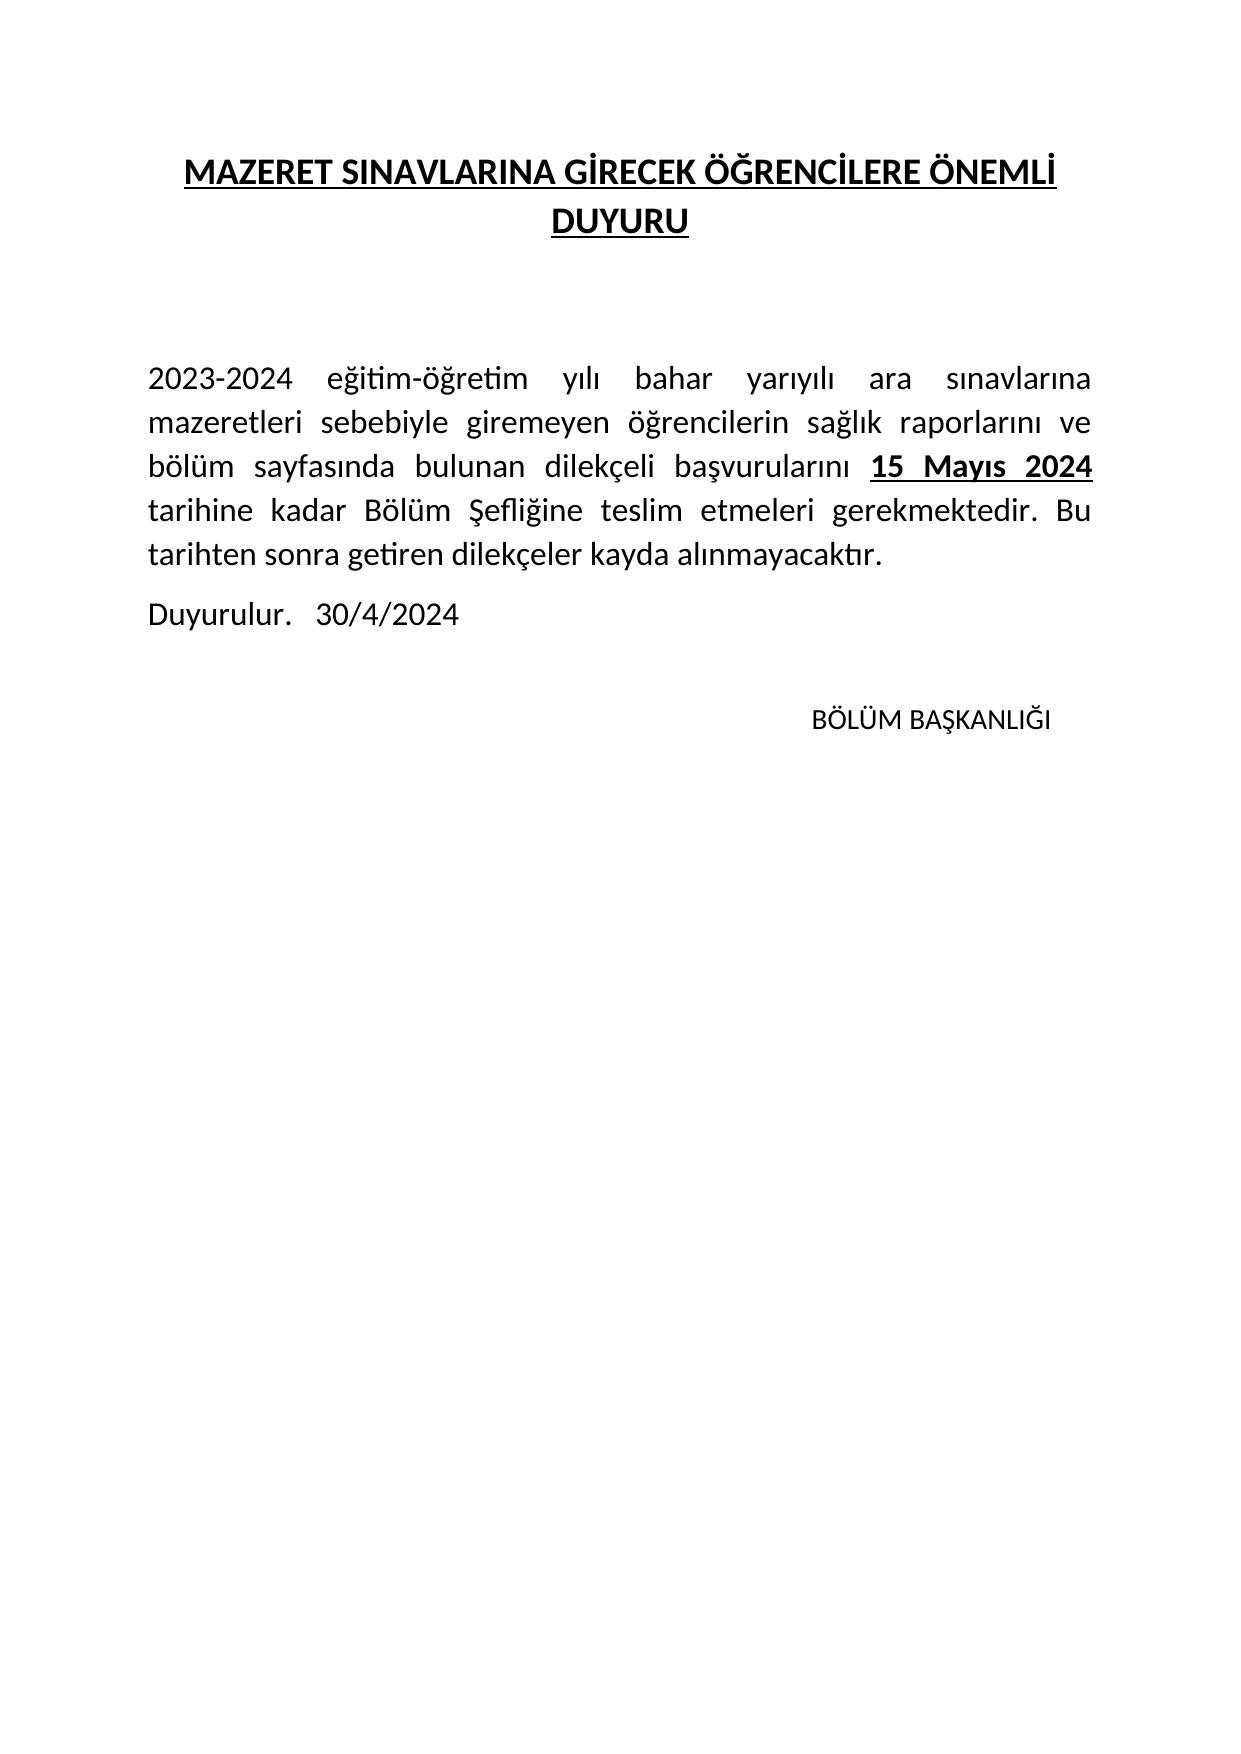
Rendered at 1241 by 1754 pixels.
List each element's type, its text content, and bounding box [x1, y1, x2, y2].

text BÖLÜM BAŞKANLIĞI [811, 701, 1093, 737]
text 2023-2024 eğitim-öğretim yılı bahar yarıyılı ara sınavlarına mazeretleri sebebiyle giremeyen öğrencilerin sağlık raporlarını ve bölüm sayfasında bulunan dilekçeli başvurularını 15 Mayıs 2024 tarihine kadar Bölüm Şefliğine teslim etmeleri gerekmektedir. Bu tarihten sonra getiren dilekçeler kayda alınmayacaktır. [148, 357, 1093, 573]
text Duyurulur. 30/4/2024 [148, 593, 1093, 634]
text MAZERET SINAVLARINA GİRECEK ÖĞRENCİLERE ÖNEMLİ DUYURU [148, 148, 1093, 243]
